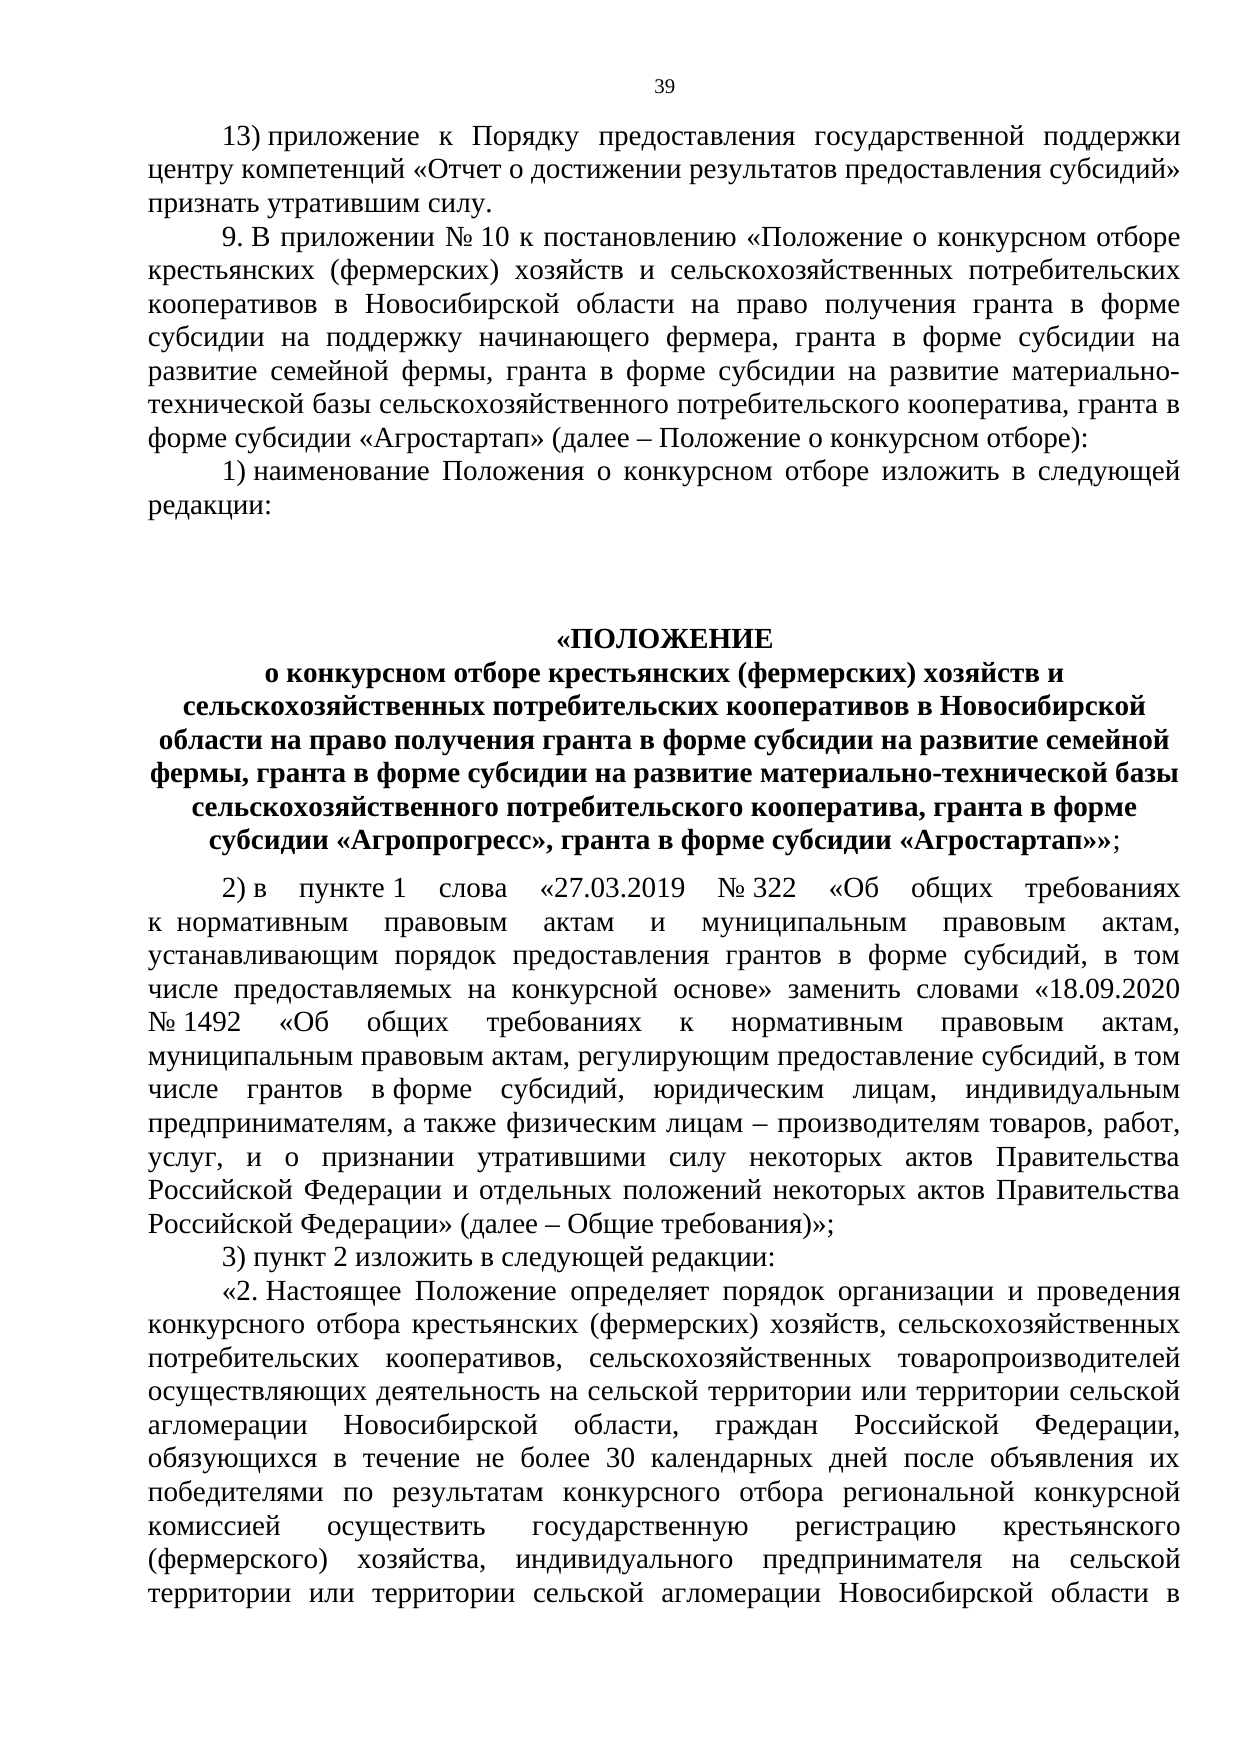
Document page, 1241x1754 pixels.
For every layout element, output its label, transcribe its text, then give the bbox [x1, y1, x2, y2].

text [148, 1273, 1181, 1608]
text 9. В приложении № 10 к постановлению «Положение о конкурсном отборе крестьянских (фермерских) хозяйств и сельскохозяйственных потребительских кооперативов в Новосибирской области на право получения гранта в форме субсидии на поддержку начинающего фермера, гранта в форме субсидии на развитие семейной фермы, гранта в форме субсидии на развитие материально-технической базы сельскохозяйственного потребительского кооператива, гранта в форме субсидии «Агростартап» (далее – Положение о конкурсном отборе): [148, 219, 1181, 453]
text 13) приложение к Порядку предоставления государственной поддержки центру компетенций «Отчет о достижении результатов предоставления субсидий» признать утратившим силу. [148, 118, 1181, 219]
text 3) пункт 2 изложить в следующей редакции: [148, 1239, 1181, 1273]
text 1) наименование Положения о конкурсном отборе изложить в следующей редакции: [148, 453, 1181, 521]
text «ПОЛОЖЕНИЕ [148, 621, 1181, 655]
text 2) в пункте 1 слова «27.03.2019 № 322 «Об общих требованиях к нормативным правовым актам и муниципальным правовым актам, устанавливающим порядок предоставления грантов в форме субсидий, в том числе предоставляемых на конкурсной основе» заменить словами «18.09.2020 № 1492 «Об общих требованиях к нормативным правовым актам, муниципальным правовым актам, регулирующим предоставление субсидий, в том числе грантов в форме субсидий, юридическим лицам, индивидуальным предпринимателям, а также физическим лицам – производителям товаров, работ, услуг, и о признании утратившими силу некоторых актов Правительства Российской Федерации и отдельных положений некоторых актов Правительства Российской Федерации» (далее – Общие требования)»; [148, 870, 1181, 1239]
text о конкурсном отборе крестьянских (фермерских) хозяйств и сельскохозяйственных потребительских кооперативов в Новосибирской области на право получения гранта в форме субсидии на развитие семейной фермы, гранта в форме субсидии на развитие материально-технической базы сельскохозяйственного потребительского кооператива, гранта в форме субсидии «Агропрогресс», гранта в форме субсидии «Агростартап»»; [148, 655, 1181, 856]
